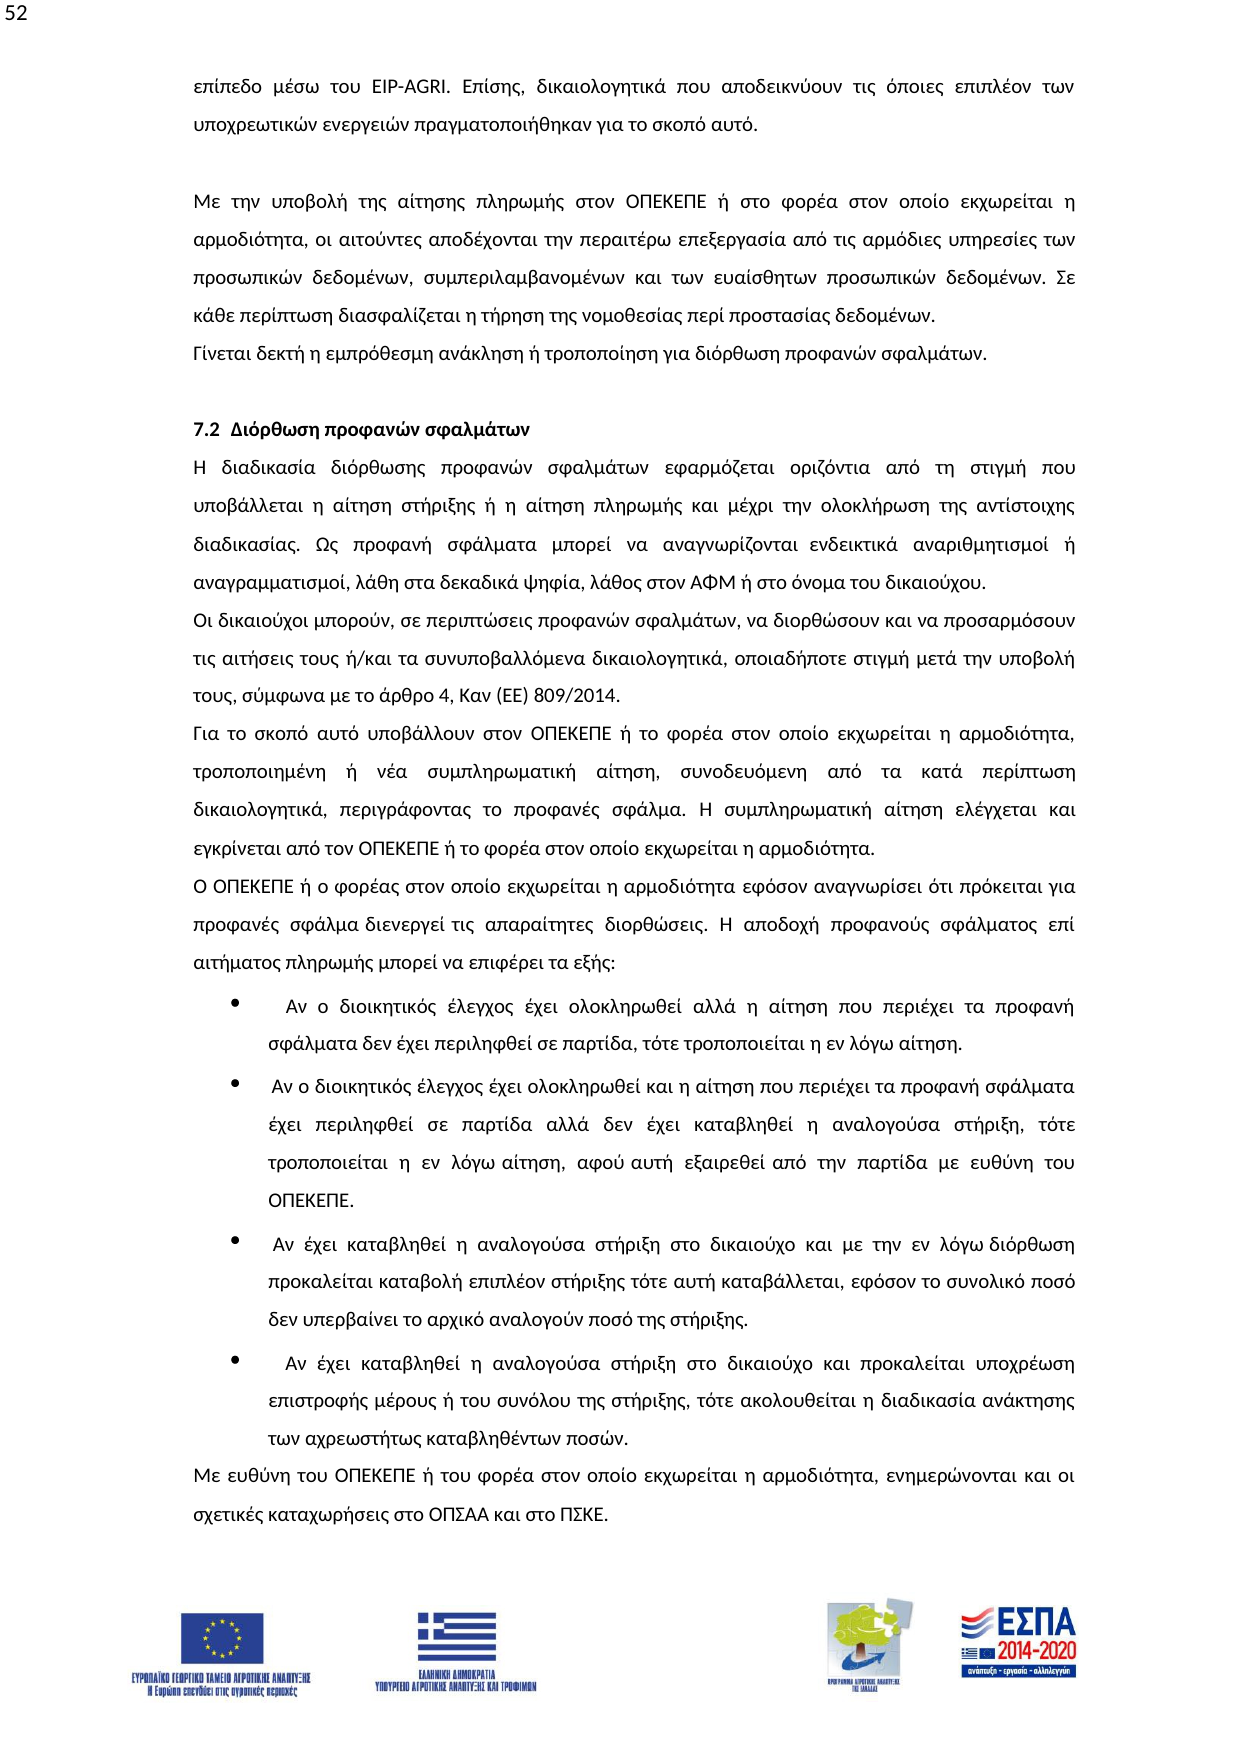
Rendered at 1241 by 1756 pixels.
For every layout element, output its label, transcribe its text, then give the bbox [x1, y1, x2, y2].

text Αν ο διοικητικός έλεγχος έχει ολοκληρωθεί και η αίτηση που περιέχει τα προφανή σφάλματα έχει περιληφθεί σε παρτίδα αλλά δεν έχει καταβληθεί η αναλογούσα στήριξη, τότε τροποποιείται η εν λόγω αίτηση, αφού αυτή εξαιρεθεί από την παρτίδα με ευθύνη του ΟΠΕΚΕΠΕ. [231, 1068, 1075, 1212]
text Ο ΟΠΕΚΕΠΕ ή ο φορέας στον οποίο εκχωρείται η αρμοδιότητα εφόσον αναγνωρίσει ότι πρόκειται για προφανές σφάλμα διενεργεί τις απαραίτητες διορθώσεις. Η αποδοχή προφανούς σφάλματος επί αιτήματος πληρωμής μπορεί να επιφέρει τα εξής: [193, 873, 1076, 974]
picture [230, 1344, 250, 1371]
subtitle Διόρθωση προφανών σφαλμάτων [193, 417, 1090, 442]
picture [958, 1605, 1079, 1679]
text επίπεδο μέσω του EIP-AGRI. Επίσης, δικαιολογητικά που αποδεικνύουν τις όποιες επιπλέον των υποχρεωτικών ενεργειών πραγματοποιήθηκαν για το σκοπό αυτό. [193, 73, 1075, 137]
picture [817, 1592, 916, 1702]
text Με ευθύνη του ΟΠΕΚΕΠΕ ή του φορέα στον οποίο εκχωρείται η αρμοδιότητα, ενημερώνονται και οι σχετικές καταχωρήσεις στο ΟΠΣΑΑ και στο ΠΣΚΕ. [193, 1463, 1076, 1526]
picture [230, 1225, 250, 1251]
picture [230, 1068, 250, 1094]
picture [116, 1605, 329, 1706]
text Αν έχει καταβληθεί η αναλογούσα στήριξη στο δικαιούχο και προκαλείται υποχρέωση επιστροφής μέρους ή του συνόλου της στήριξης, τότε ακολουθείται η διαδικασία ανάκτησης των αχρεωστήτως καταβληθέντων ποσών. [231, 1344, 1076, 1451]
text Η διαδικασία διόρθωσης προφανών σφαλμάτων εφαρμόζεται οριζόντια από τη στιγμή που υποβάλλεται η αίτηση στήριξης ή η αίτηση πληρωμής και μέχρι την ολοκλήρωση της αντίστοιχης διαδικασίας. Ως προφανή σφάλματα μπορεί να αναγνωρίζονται ενδεικτικά αναριθμητισμοί ή αναγραμματισμοί, λάθη στα δεκαδικά ψηφία, λάθος στον ΑΦΜ ή στο όνομα του δικαιούχου. [193, 454, 1076, 594]
text Αν έχει καταβληθεί η αναλογούσα στήριξη στο δικαιούχο και με την εν λόγω διόρθωση προκαλείται καταβολή επιπλέον στήριξης τότε αυτή καταβάλλεται, εφόσον το συνολικό ποσό δεν υπερβαίνει το αρχικό αναλογούν ποσό της στήριξης. [231, 1226, 1075, 1332]
text Για το σκοπό αυτό υποβάλλουν στον ΟΠΕΚΕΠΕ ή το φορέα στον οποίο εκχωρείται η αρμοδιότητα, τροποποιημένη ή νέα συμπληρωματική αίτηση, συνοδευόμενη από τα κατά περίπτωση δικαιολογητικά, περιγράφοντας το προφανές σφάλμα. Η συμπληρωματική αίτηση ελέγχεται και εγκρίνεται από τον ΟΠΕΚΕΠΕ ή το φορέα στον οποίο εκχωρείται η αρμοδιότητα. [193, 720, 1076, 860]
picture [359, 1605, 558, 1701]
text Με την υποβολή της αίτησης πληρωμής στον ΟΠΕΚΕΠΕ ή στο φορέα στον οποίο εκχωρείται η αρμοδιότητα, οι αιτούντες αποδέχονται την περαιτέρω επεξεργασία από τις αρμόδιες υπηρεσίες των προσωπικών δεδομένων, συμπεριλαμβανομένων και των ευαίσθητων προσωπικών δεδομένων. Σε κάθε περίπτωση διασφαλίζεται η τήρηση της νομοθεσίας περί προστασίας δεδομένων. [193, 188, 1076, 328]
text Αν ο διοικητικός έλεγχος έχει ολοκληρωθεί αλλά η αίτηση που περιέχει τα προφανή σφάλματα δεν έχει περιληφθεί σε παρτίδα, τότε τροποποιείται η εν λόγω αίτηση. [231, 988, 1075, 1056]
text Οι δικαιούχοι μπορούν, σε περιπτώσεις προφανών σφαλμάτων, να διορθώσουν και να προσαρμόσουν τις αιτήσεις τους ή/και τα συνυποβαλλόμενα δικαιολογητικά, οποιαδήποτε στιγμή μετά την υποβολή τους, σύμφωνα με το άρθρο 4, Καν (ΕΕ) 809/2014. [193, 607, 1076, 708]
text Γίνεται δεκτή η εμπρόθεσμη ανάκληση ή τροποποίηση για διόρθωση προφανών σφαλμάτων. [193, 340, 1090, 366]
picture [230, 987, 250, 1014]
